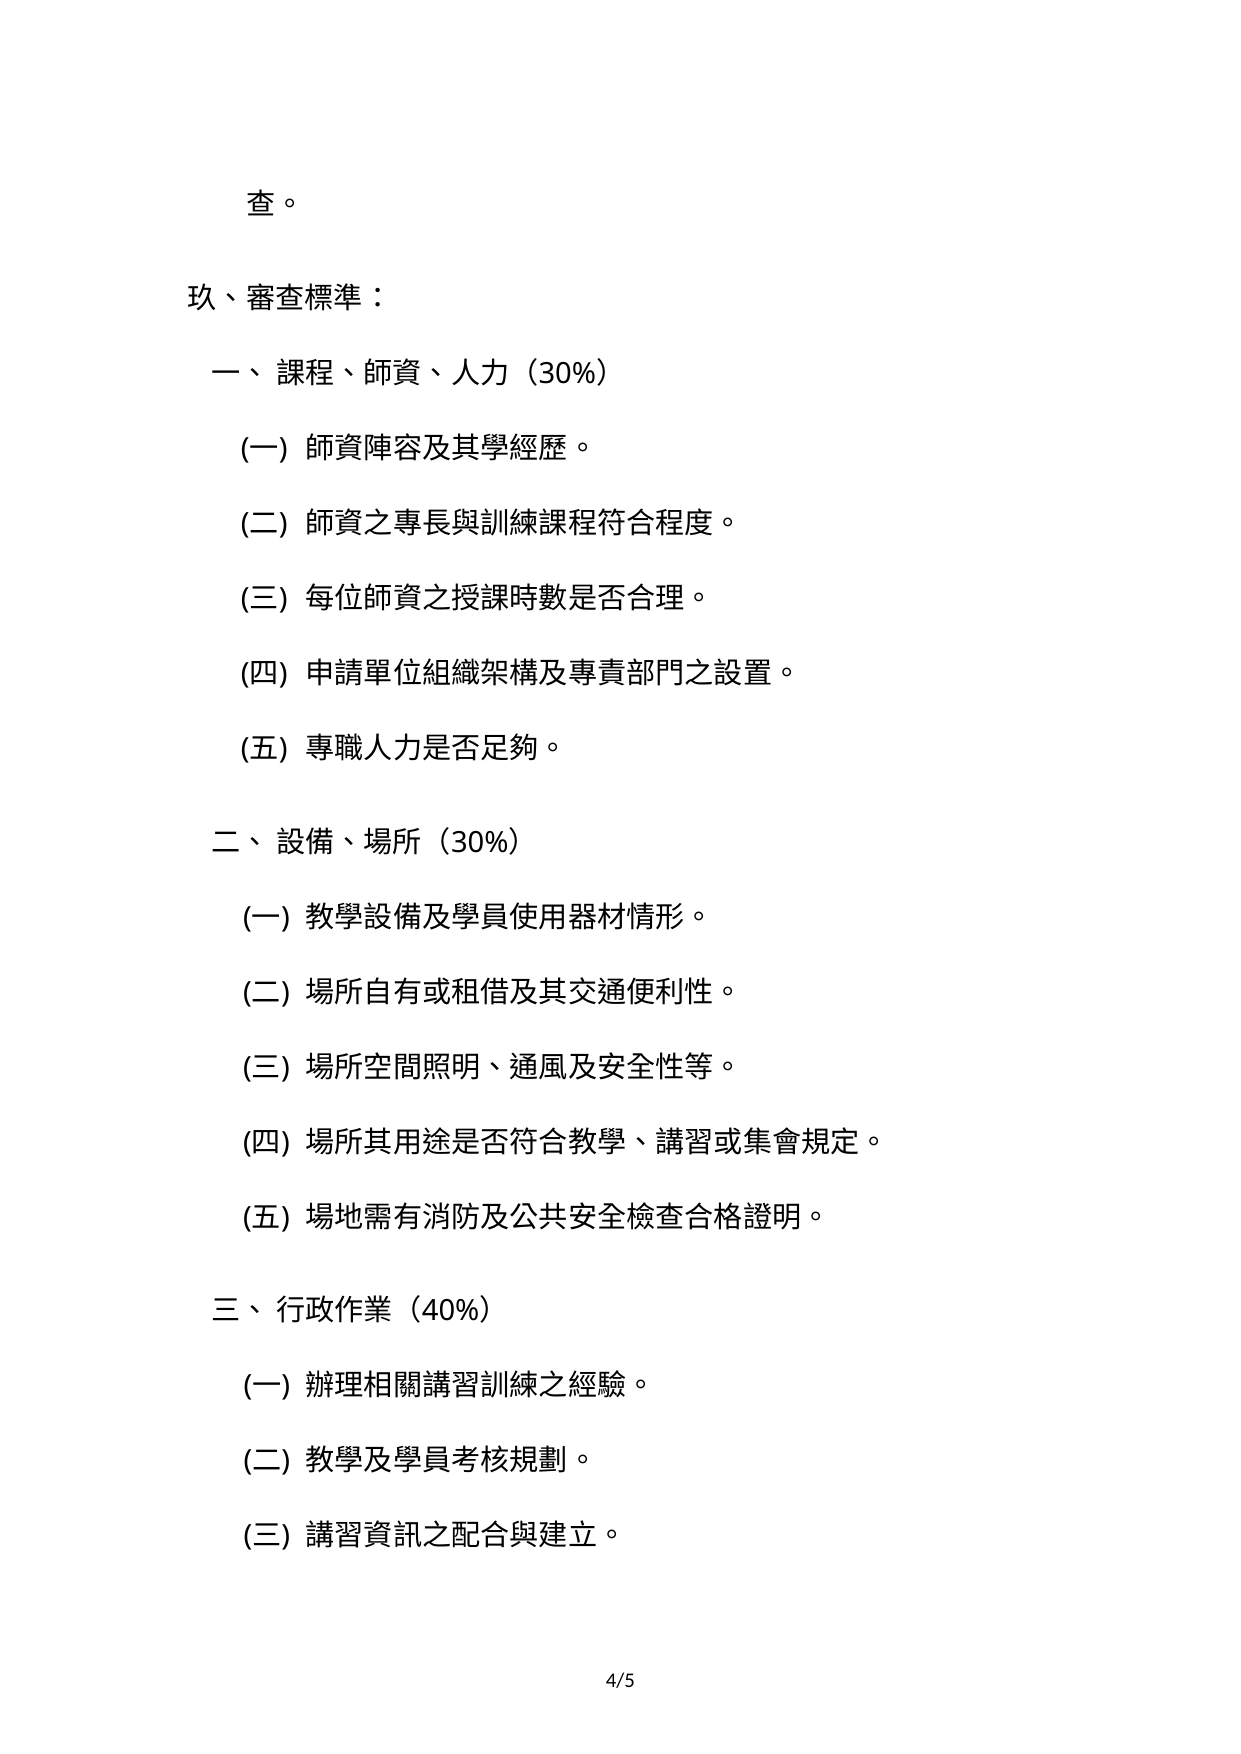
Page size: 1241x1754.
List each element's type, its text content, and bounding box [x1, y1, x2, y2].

list 場所自有或租借及其交通便利性。 [243, 952, 1053, 1027]
list 每位師資之授課時數是否合理。 [241, 558, 1053, 633]
list 場所空間照明、通風及安全性等。 [243, 1027, 1053, 1102]
list 審查標準： [187, 258, 1053, 333]
list 講習資訊之配合與建立。 [243, 1496, 1053, 1571]
list 教學設備及學員使用器材情形。 [243, 877, 1053, 952]
list 師資之專長與訓練課程符合程度。 [241, 483, 1053, 558]
list 課程、師資、人力（30%） [211, 333, 1053, 408]
list 教學及學員考核規劃。 [243, 1421, 1053, 1496]
list 專職人力是否足夠。 [241, 708, 1053, 783]
list 場地需有消防及公共安全檢查合格證明。 [243, 1177, 1053, 1252]
list 場所其用途是否符合教學、講習或集會規定。 [243, 1102, 1053, 1177]
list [187, 164, 1053, 239]
list 行政作業（40%） [211, 1271, 1053, 1346]
list 師資陣容及其學經歷。 [241, 408, 1053, 483]
list 設備、場所（30%） [211, 802, 1053, 877]
list 辦理相關講習訓練之經驗。 [243, 1346, 1053, 1421]
list 申請單位組織架構及專責部門之設置。 [241, 633, 1053, 708]
